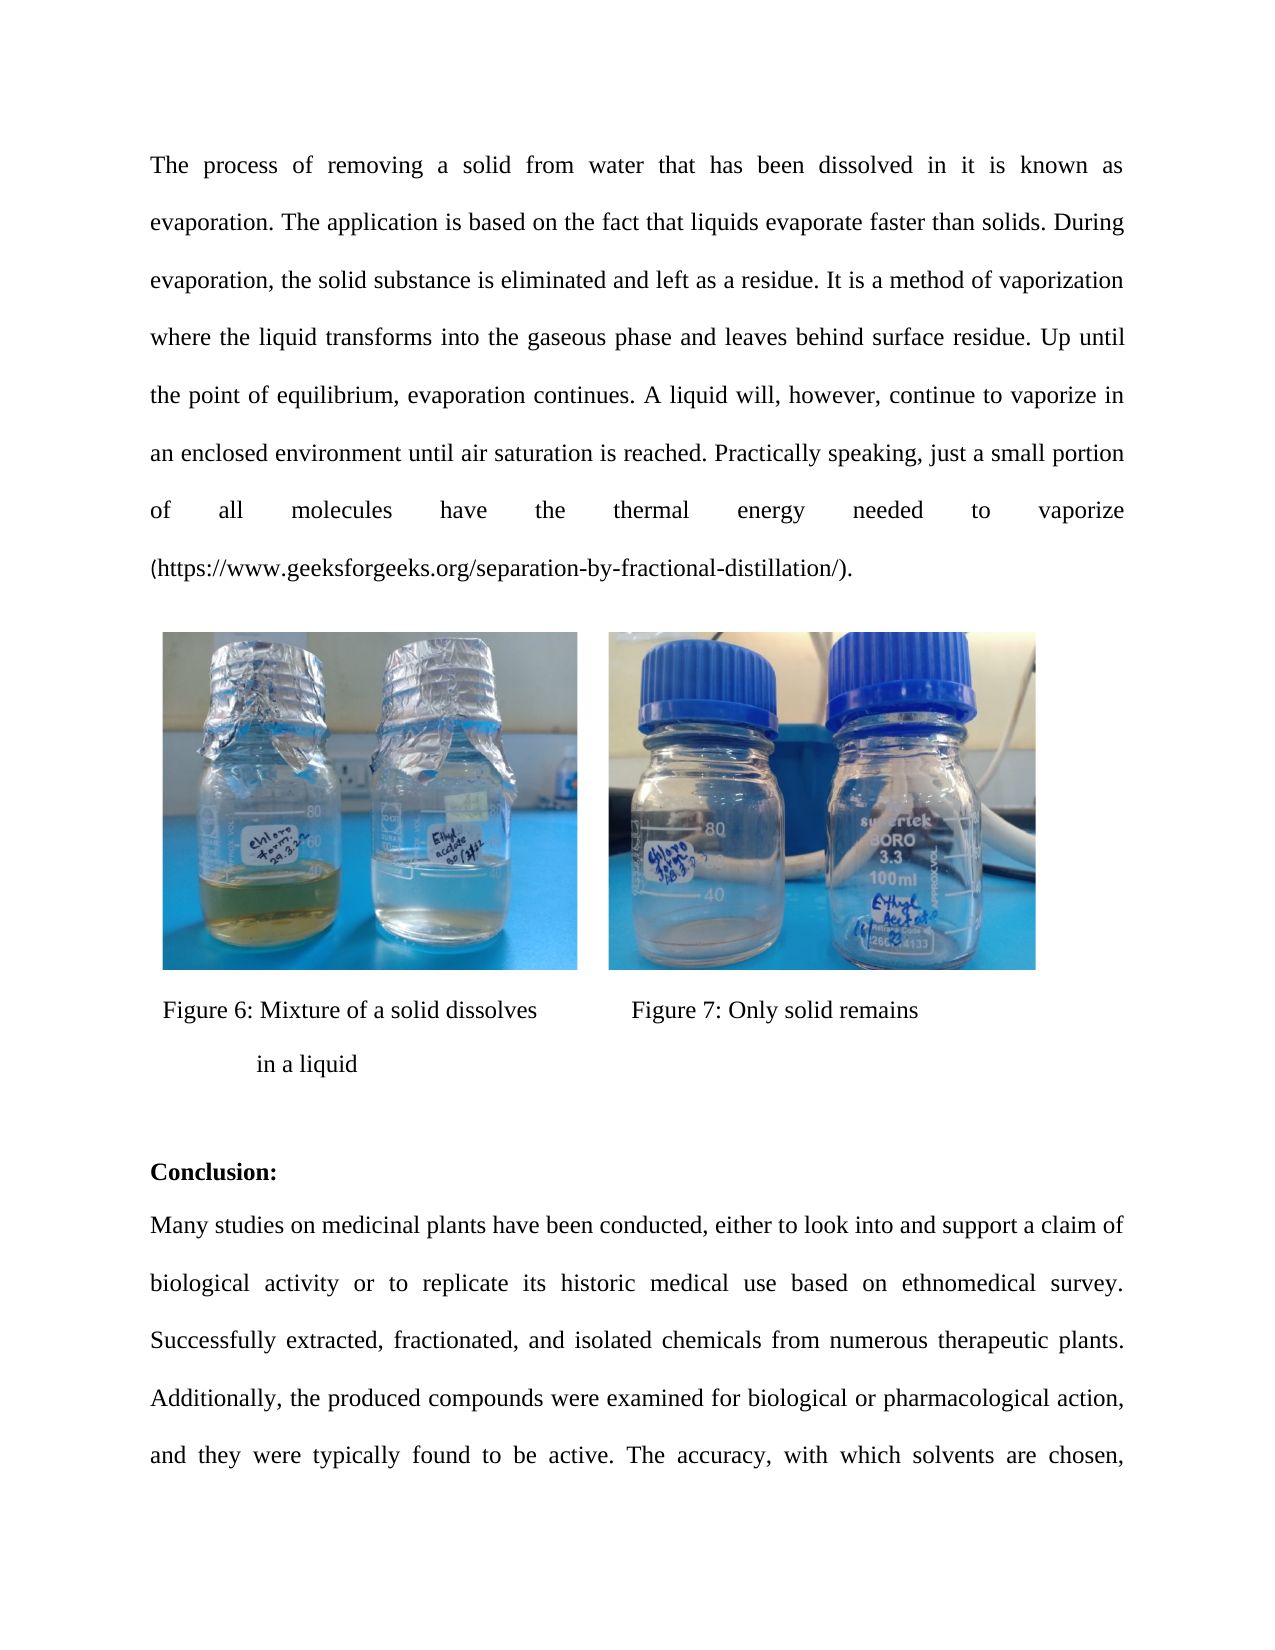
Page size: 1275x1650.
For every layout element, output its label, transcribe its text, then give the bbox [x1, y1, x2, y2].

picture [162, 632, 578, 970]
text Conclusion: [150, 1157, 1125, 1185]
text in a liquid [150, 1049, 1125, 1078]
text Figure 6: Mixture of a solid dissolves Figure 7: Only solid remains [150, 995, 1125, 1024]
picture [608, 632, 1036, 970]
text The process of removing a solid from water that has been dissolved in it is known as evaporation. The application is based on the fact that liquids evaporate faster than solids. During evaporation, the solid substance is eliminated and left as a residue. It is a method of vaporization where the liquid transforms into the gaseous phase and leaves behind surface residue. Up until the point of equilibrium, evaporation continues. A liquid will, however, continue to vaporize in an enclosed environment until air saturation is reached. Practically speaking, just a small portion of all molecules have the thermal energy needed to vaporize (https://www.geeksforgeeks.org/separation-by-fractional-distillation/). [150, 150, 1125, 582]
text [150, 1210, 1125, 1469]
